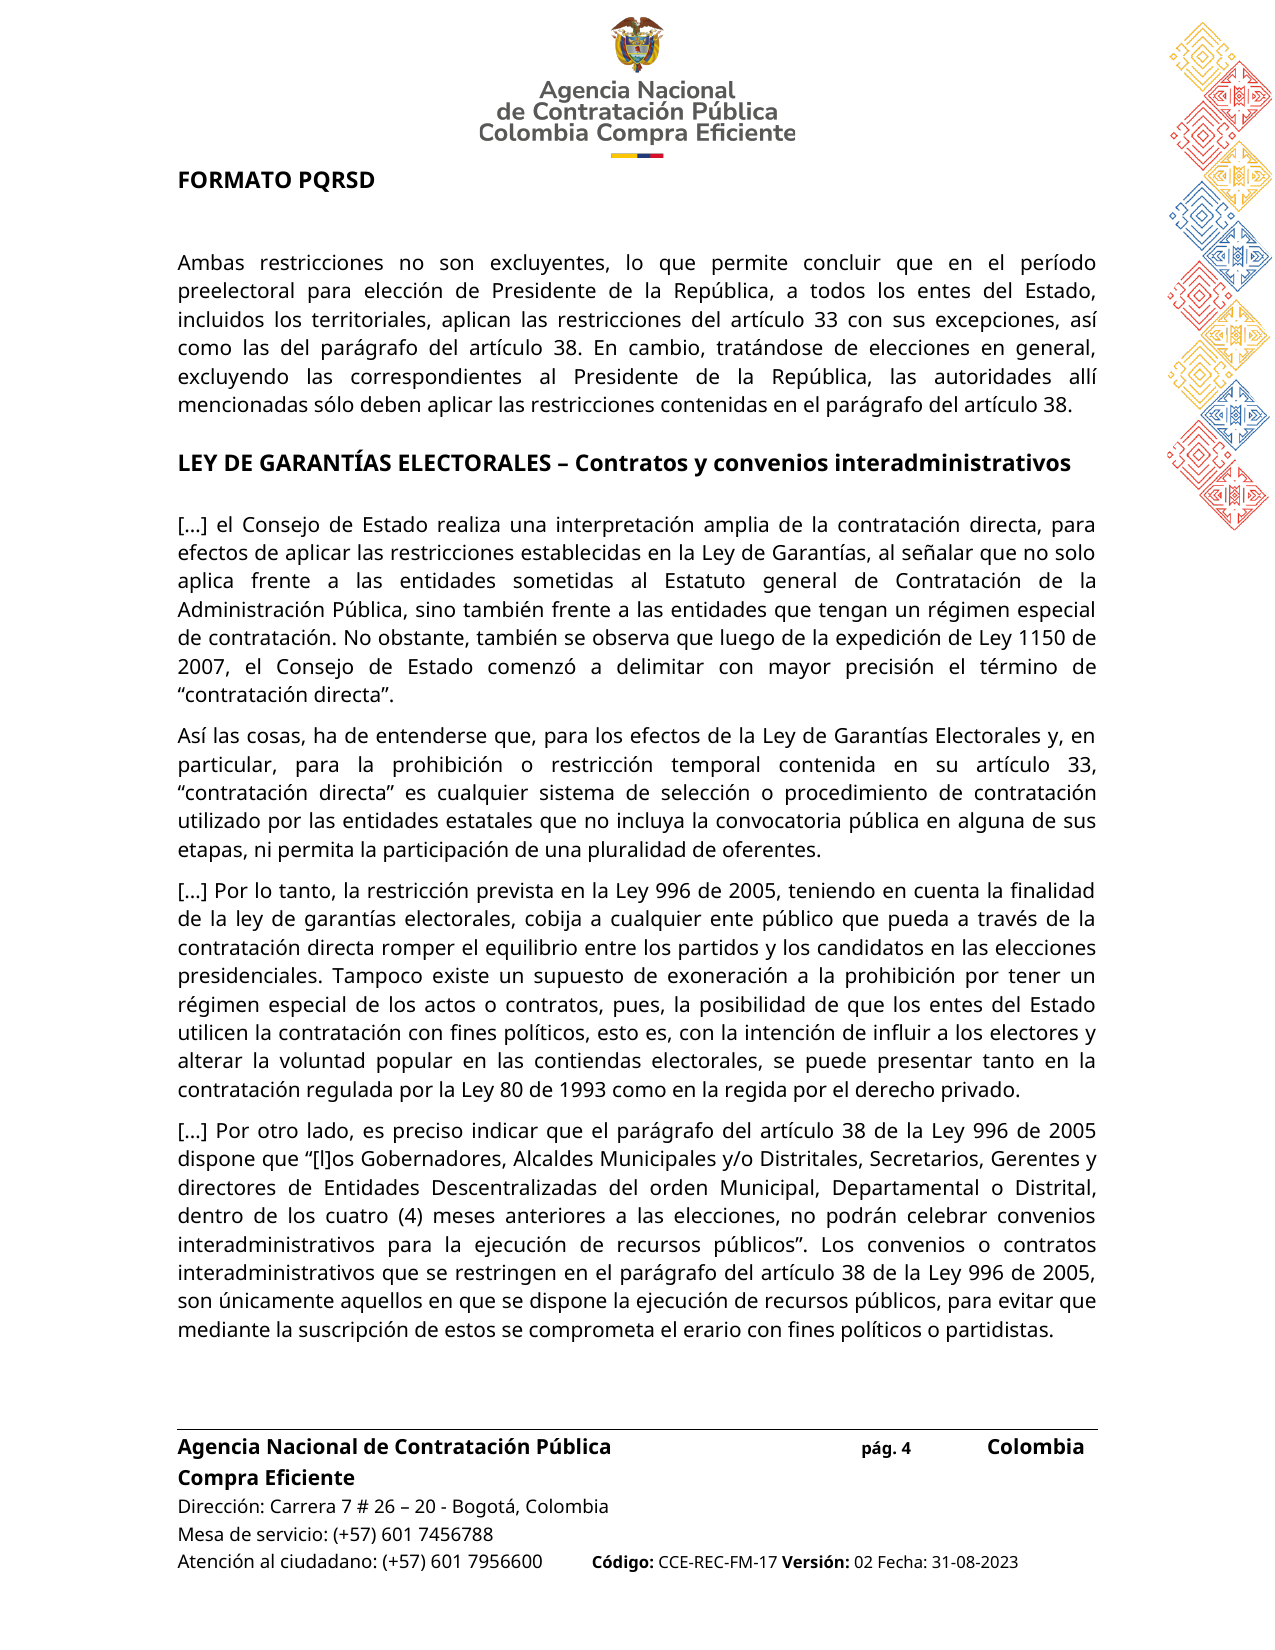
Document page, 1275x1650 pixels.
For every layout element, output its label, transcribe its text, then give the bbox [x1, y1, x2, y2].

text […] Por otro lado, es preciso indicar que el parágrafo del artículo 38 de la Ley 996 de 2005 dispone que “[l]os Gobernadores, Alcaldes Municipales y/o Distritales, Secretarios, Gerentes y directores de Entidades Descentralizadas del orden Municipal, Departamental o Distrital, dentro de los cuatro (4) meses anteriores a las elecciones, no podrán celebrar convenios interadministrativos para la ejecución de recursos públicos”. Los convenios o contratos interadministrativos que se restringen en el parágrafo del artículo 38 de la Ley 996 de 2005, son únicamente aquellos en que se dispone la ejecución de recursos públicos, para evitar que mediante la suscripción de estos se comprometa el erario con fines políticos o partidistas. [177, 1116, 1098, 1343]
picture [1165, 22, 1272, 528]
text Ambas restricciones no son excluyentes, lo que permite concluir que en el período preelectoral para elección de Presidente de la República, a todos los entes del Estado, incluidos los territoriales, aplican las restricciones del artículo 33 con sus excepciones, así como las del parágrafo del artículo 38. En cambio, tratándose de elecciones en general, excluyendo las correspondientes al Presidente de la República, las autoridades allí mencionadas sólo deben aplicar las restricciones contenidas en el parágrafo del artículo 38. [177, 248, 1098, 419]
text […] Por lo tanto, la restricción prevista en la Ley 996 de 2005, teniendo en cuenta la finalidad de la ley de garantías electorales, cobija a cualquier ente público que pueda a través de la contratación directa romper el equilibrio entre los partidos y los candidatos en las elecciones presidenciales. Tampoco existe un supuesto de exoneración a la prohibición por tener un régimen especial de los actos o contratos, pues, la posibilidad de que los entes del Estado utilicen la contratación con fines políticos, esto es, con la intención de influir a los electores y alterar la voluntad popular en las contiendas electorales, se puede presentar tanto en la contratación regulada por la Ley 80 de 1993 como en la regida por el derecho privado. [177, 876, 1098, 1103]
text LEY DE GARANTÍAS ELECTORALES – Contratos y convenios interadministrativos [177, 447, 1098, 478]
text […] el Consejo de Estado realiza una interpretación amplia de la contratación directa, para efectos de aplicar las restricciones establecidas en la Ley de Garantías, al señalar que no solo aplica frente a las entidades sometidas al Estatuto general de Contratación de la Administración Pública, sino también frente a las entidades que tengan un régimen especial de contratación. No obstante, también se observa que luego de la expedición de Ley 1150 de 2007, el Consejo de Estado comenzó a delimitar con mayor precisión el término de “contratación directa”. [177, 510, 1098, 709]
text Así las cosas, ha de entenderse que, para los efectos de la Ley de Garantías Electorales y, en particular, para la prohibición o restricción temporal contenida en su artículo 33, “contratación directa” es cualquier sistema de selección o procedimiento de contratación utilizado por las entidades estatales que no incluya la convocatoria pública en alguna de sus etapas, ni permita la participación de una pluralidad de oferentes. [177, 721, 1098, 863]
picture [479, 17, 796, 158]
